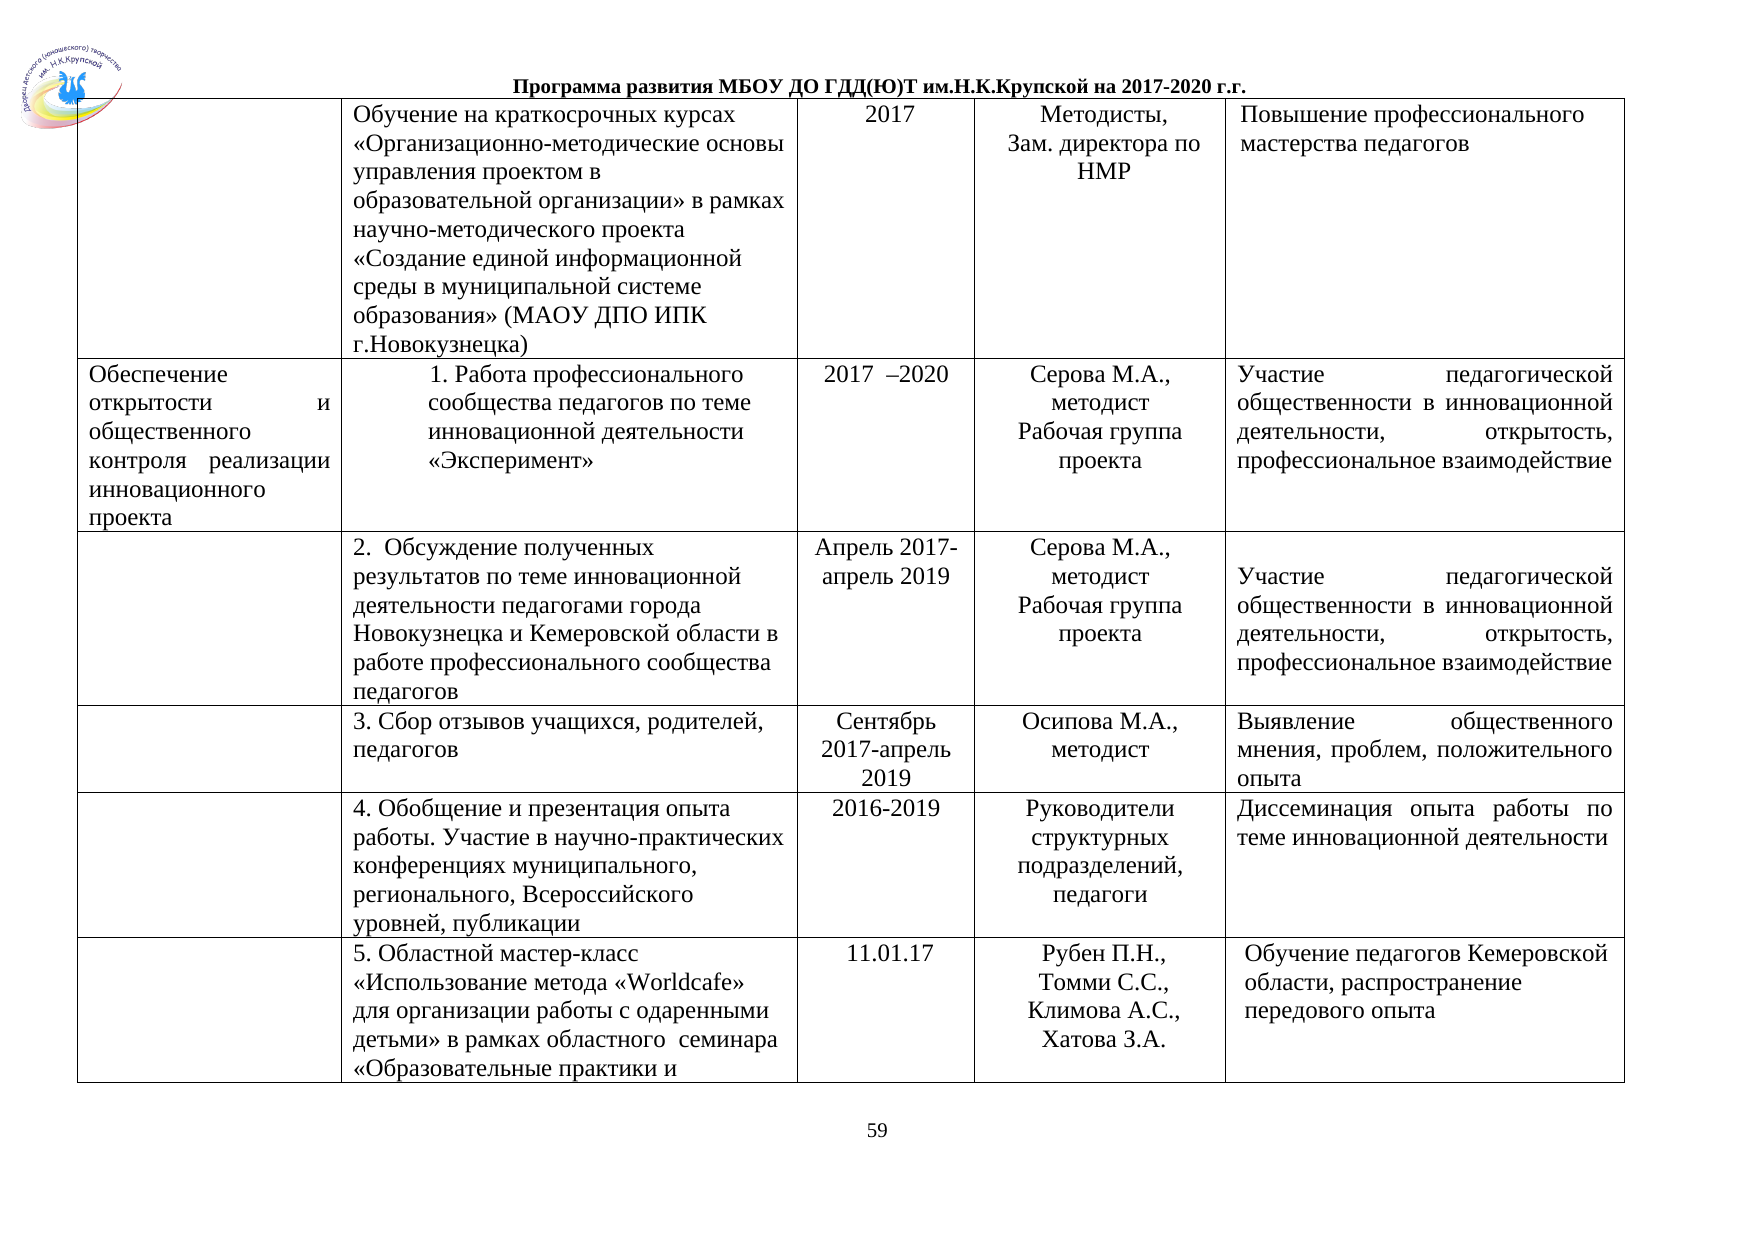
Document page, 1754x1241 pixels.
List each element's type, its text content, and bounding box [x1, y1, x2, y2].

table_cell 1. Работа профессионального сообщества педагогов по теме инновационной деятельности «Эксперимент» [342, 359, 797, 531]
table_cell [78, 532, 341, 705]
table_cell Осипова М.А., методист [975, 706, 1225, 792]
table_cell 4. Обобщение и презентация опыта работы. Участие в научно-практических конференциях муниципального, регионального, Всероссийского уровней, публикации [342, 793, 797, 937]
table_cell 2016-2019 [798, 793, 974, 937]
table_cell Сентябрь 2017-апрель 2019 [798, 706, 974, 792]
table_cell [1226, 938, 1624, 1082]
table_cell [975, 938, 1225, 1082]
table_cell Серова М.А., методист Рабочая группа проекта [975, 532, 1225, 705]
table_cell Участие педагогической общественности в инновационной деятельности, открытость, профессиональное взаимодействие [1226, 532, 1624, 705]
table_cell [78, 706, 341, 792]
table_cell Руководители структурных подразделений, педагоги [975, 793, 1225, 937]
table_cell Методисты, Зам. директора по НМР [975, 99, 1225, 358]
table_cell Обучение на краткосрочных курсах «Организационно-методические основы управления проектом в образовательной организации» в рамках научно-методического проекта «Создание единой информационной среды в муниципальной системе образования» (МАОУ ДПО ИПК г.Новокузнецка) [342, 99, 797, 358]
table_cell Выявление общественного мнения, проблем, положительного опыта [1226, 706, 1624, 792]
table_cell Повышение профессионального мастерства педагогов [1226, 99, 1624, 358]
picture [21, 45, 123, 130]
table_cell Участие педагогической общественности в инновационной деятельности, открытость, профессиональное взаимодействие [1226, 359, 1624, 531]
table_cell Апрель 2017-апрель 2019 [798, 532, 974, 705]
table_cell Обеспечение открытости и общественного контроля реализации инновационного проекта [78, 359, 341, 531]
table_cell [342, 938, 797, 1082]
table_cell Диссеминация опыта работы по теме инновационной деятельности [1226, 793, 1624, 937]
table_cell [78, 99, 341, 358]
table_cell [78, 793, 341, 937]
table_cell 3. Сбор отзывов учащихся, родителей, педагогов [342, 706, 797, 792]
table_cell 11.01.17 [798, 938, 974, 1082]
table_cell Серова М.А., методист Рабочая группа проекта [975, 359, 1225, 531]
table_cell 2017 [798, 99, 974, 358]
table_cell 2017 –2020 [798, 359, 974, 531]
table_cell 2. Обсуждение полученных результатов по теме инновационной деятельности педагогами города Новокузнецка и Кемеровской области в работе профессионального сообщества педагогов [342, 532, 797, 705]
table_cell [78, 938, 341, 1082]
